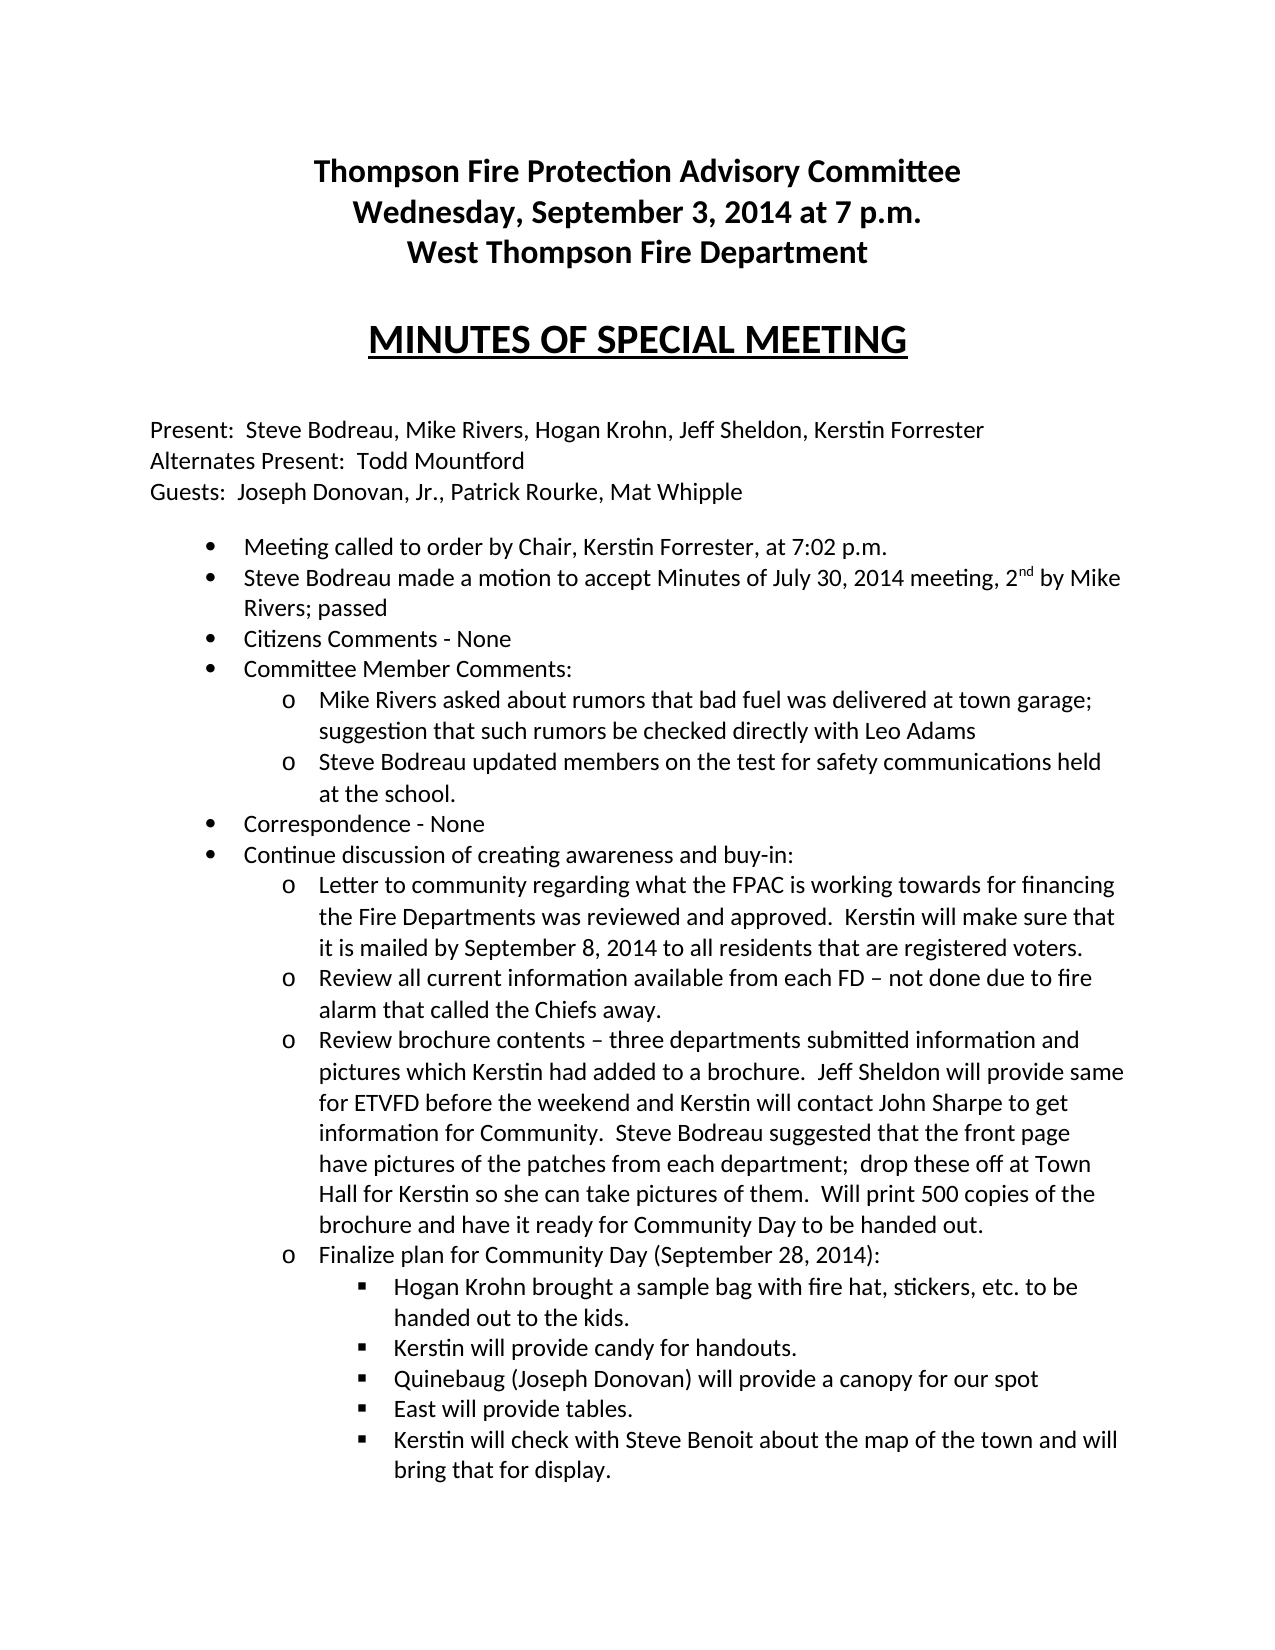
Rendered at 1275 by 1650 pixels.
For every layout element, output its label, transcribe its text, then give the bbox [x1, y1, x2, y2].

text West Thompson Fire Department [150, 231, 1125, 272]
text Wednesday, September 3, 2014 at 7 p.m. [150, 191, 1125, 231]
list Finalize plan for Community Day (September 28, 2014): [281, 1239, 1125, 1271]
list Committee Member Comments: [206, 653, 1125, 684]
text Thompson Fire Protection Advisory Committee [150, 150, 1125, 191]
list Continue discussion of creating awareness and buy-in: [206, 839, 1125, 869]
list Steve Bodreau updated members on the test for safety communications held at the school. [281, 746, 1125, 808]
list Correspondence - None [206, 808, 1125, 839]
text MINUTES OF SPECIAL MEETING [150, 313, 1125, 364]
text Present: Steve Bodreau, Mike Rivers, Hogan Krohn, Jeff Sheldon, Kerstin Forrester [150, 414, 1125, 445]
list Steve Bodreau made a motion to accept Minutes of July 30, 2014 meeting, 2nd by Mike Rivers; passed [206, 562, 1125, 623]
list East will provide tables. [356, 1393, 1125, 1424]
text Alternates Present: Todd Mountford [150, 445, 1125, 476]
list Meeting called to order by Chair, Kerstin Forrester, at 7:02 p.m. [206, 531, 1125, 562]
list Letter to community regarding what the FPAC is working towards for financing the Fire Departments was reviewed and approved. Kerstin will make sure that it is mailed by September 8, 2014 to all residents that are registered voters. [281, 869, 1125, 962]
text Guests: Joseph Donovan, Jr., Patrick Rourke, Mat Whipple [150, 476, 1125, 506]
list Quinebaug (Joseph Donovan) will provide a canopy for our spot [356, 1363, 1125, 1393]
list Review brochure contents – three departments submitted information and pictures which Kerstin had added to a brochure. Jeff Sheldon will provide same for ETVFD before the weekend and Kerstin will contact John Sharpe to get information for Community. Steve Bodreau suggested that the front page have pictures of the patches from each department; drop these off at Town Hall for Kerstin so she can take pictures of them. Will print 500 copies of the brochure and have it ready for Community Day to be handed out. [281, 1024, 1125, 1239]
list Mike Rivers asked about rumors that bad fuel was delivered at town garage; suggestion that such rumors be checked directly with Leo Adams [281, 684, 1125, 746]
list Kerstin will check with Steve Benoit about the map of the town and will bring that for display. [356, 1424, 1125, 1485]
list Review all current information available from each FD – not done due to fire alarm that called the Chiefs away. [281, 962, 1125, 1024]
list Hogan Krohn brought a sample bag with fire hat, stickers, etc. to be handed out to the kids. [356, 1271, 1125, 1332]
list Citizens Comments - None [206, 623, 1125, 653]
list Kerstin will provide candy for handouts. [356, 1332, 1125, 1363]
